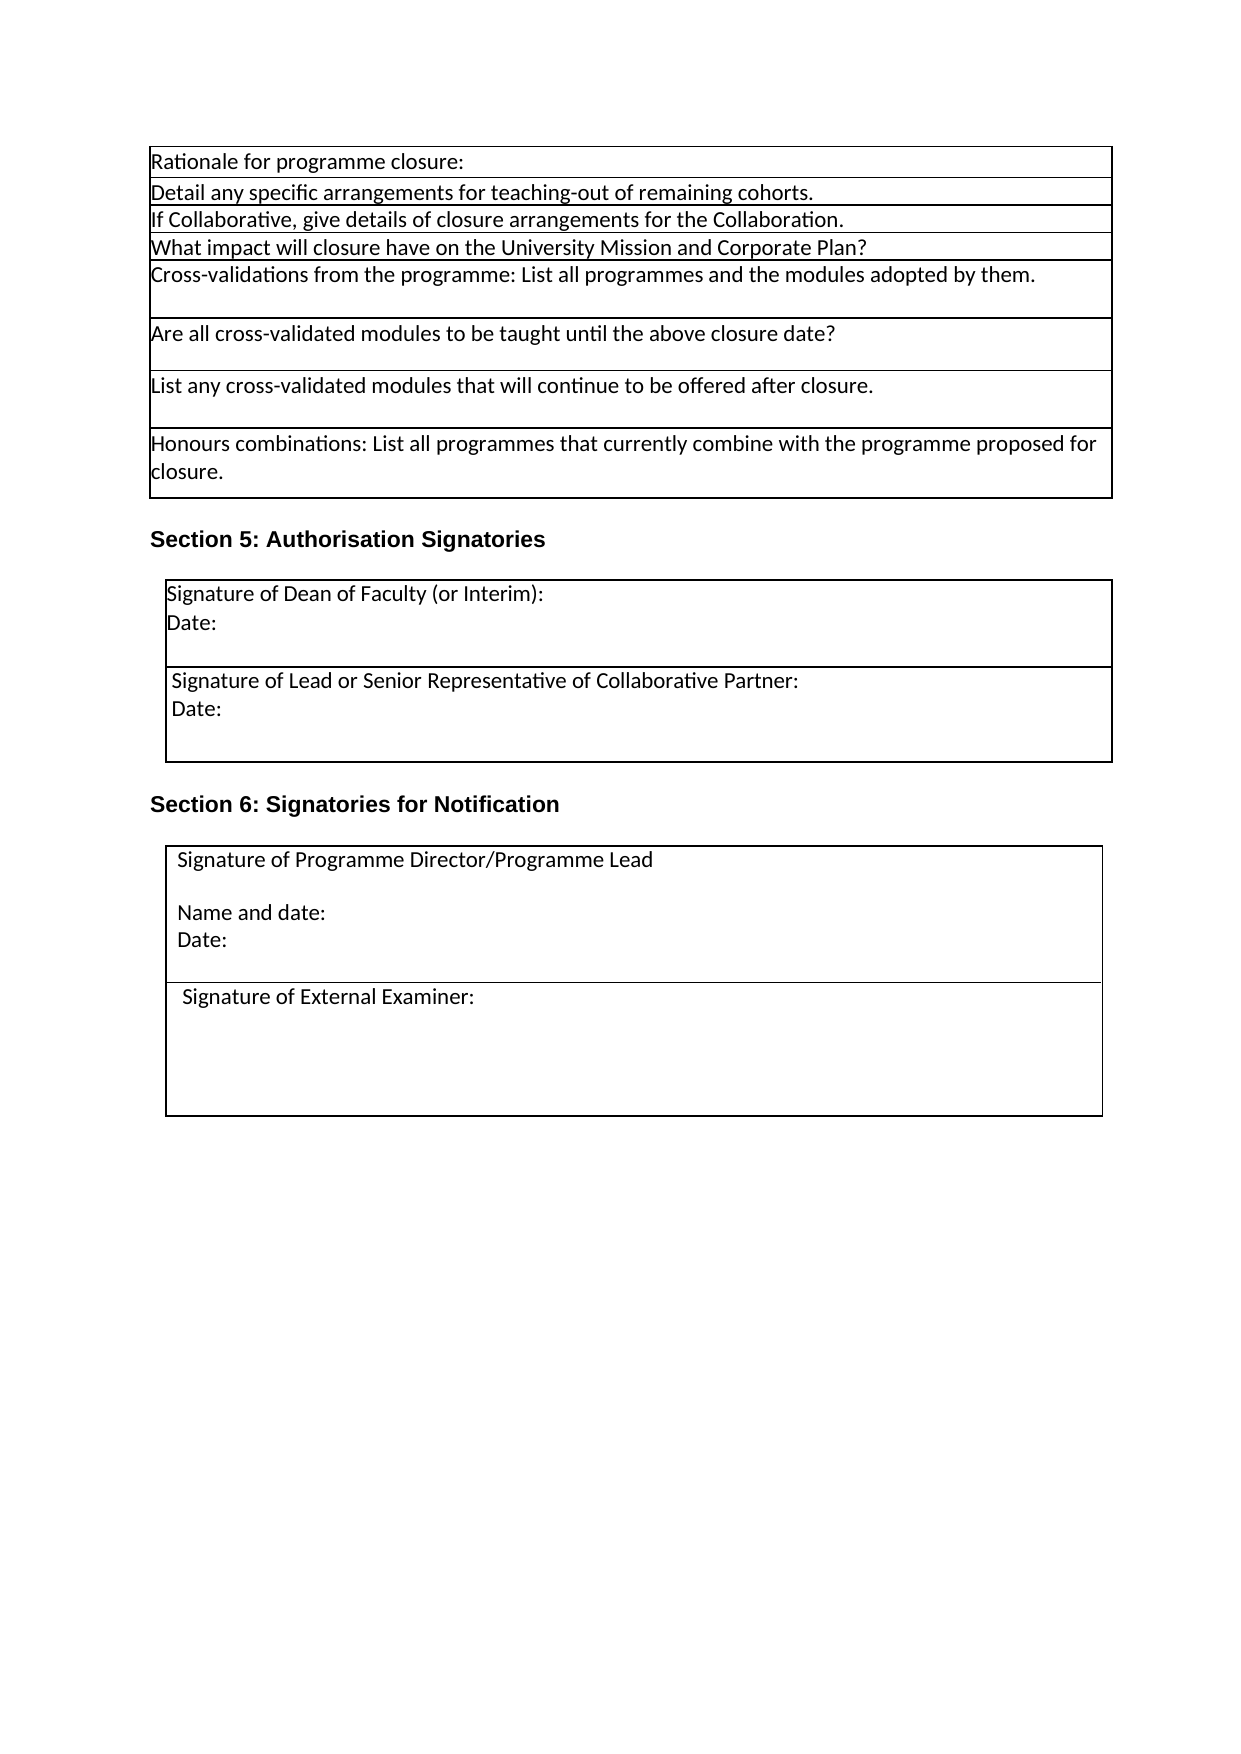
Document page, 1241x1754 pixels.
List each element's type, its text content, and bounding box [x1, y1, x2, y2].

table_cell Signature of External Examiner: [167, 982, 1102, 1115]
table_cell What impact will closure have on the University Mission and Corporate Plan? [151, 233, 1111, 259]
table_cell Signature of Lead or Senior Representative of Collaborative Partner: Date: [167, 668, 1111, 761]
table_cell If Collaborative, give details of closure arrangements for the Collaboration. [151, 206, 1111, 231]
table_header Signature of Programme Director/Programme Lead Name and date: Date: [167, 847, 1102, 982]
text Section 5: Authorisation Signatories [150, 526, 1103, 552]
table_cell List any cross-validated modules that will continue to be offered after closure. [151, 371, 1111, 427]
text Section 6: Signatories for Notification [150, 791, 1103, 817]
table_header Signature of Dean of Faculty (or Interim): Date: [167, 581, 1111, 666]
table_cell Detail any specific arrangements for teaching-out of remaining cohorts. [151, 178, 1111, 204]
table_cell Cross-validations from the programme: List all programmes and the modules adopted by them. [151, 261, 1111, 317]
table_header Rationale for programme closure: [151, 147, 1111, 176]
table_cell Honours combinations: List all programmes that currently combine with the programme proposed for closure. [151, 429, 1111, 497]
table_cell Are all cross-validated modules to be taught until the above closure date? [151, 319, 1111, 369]
